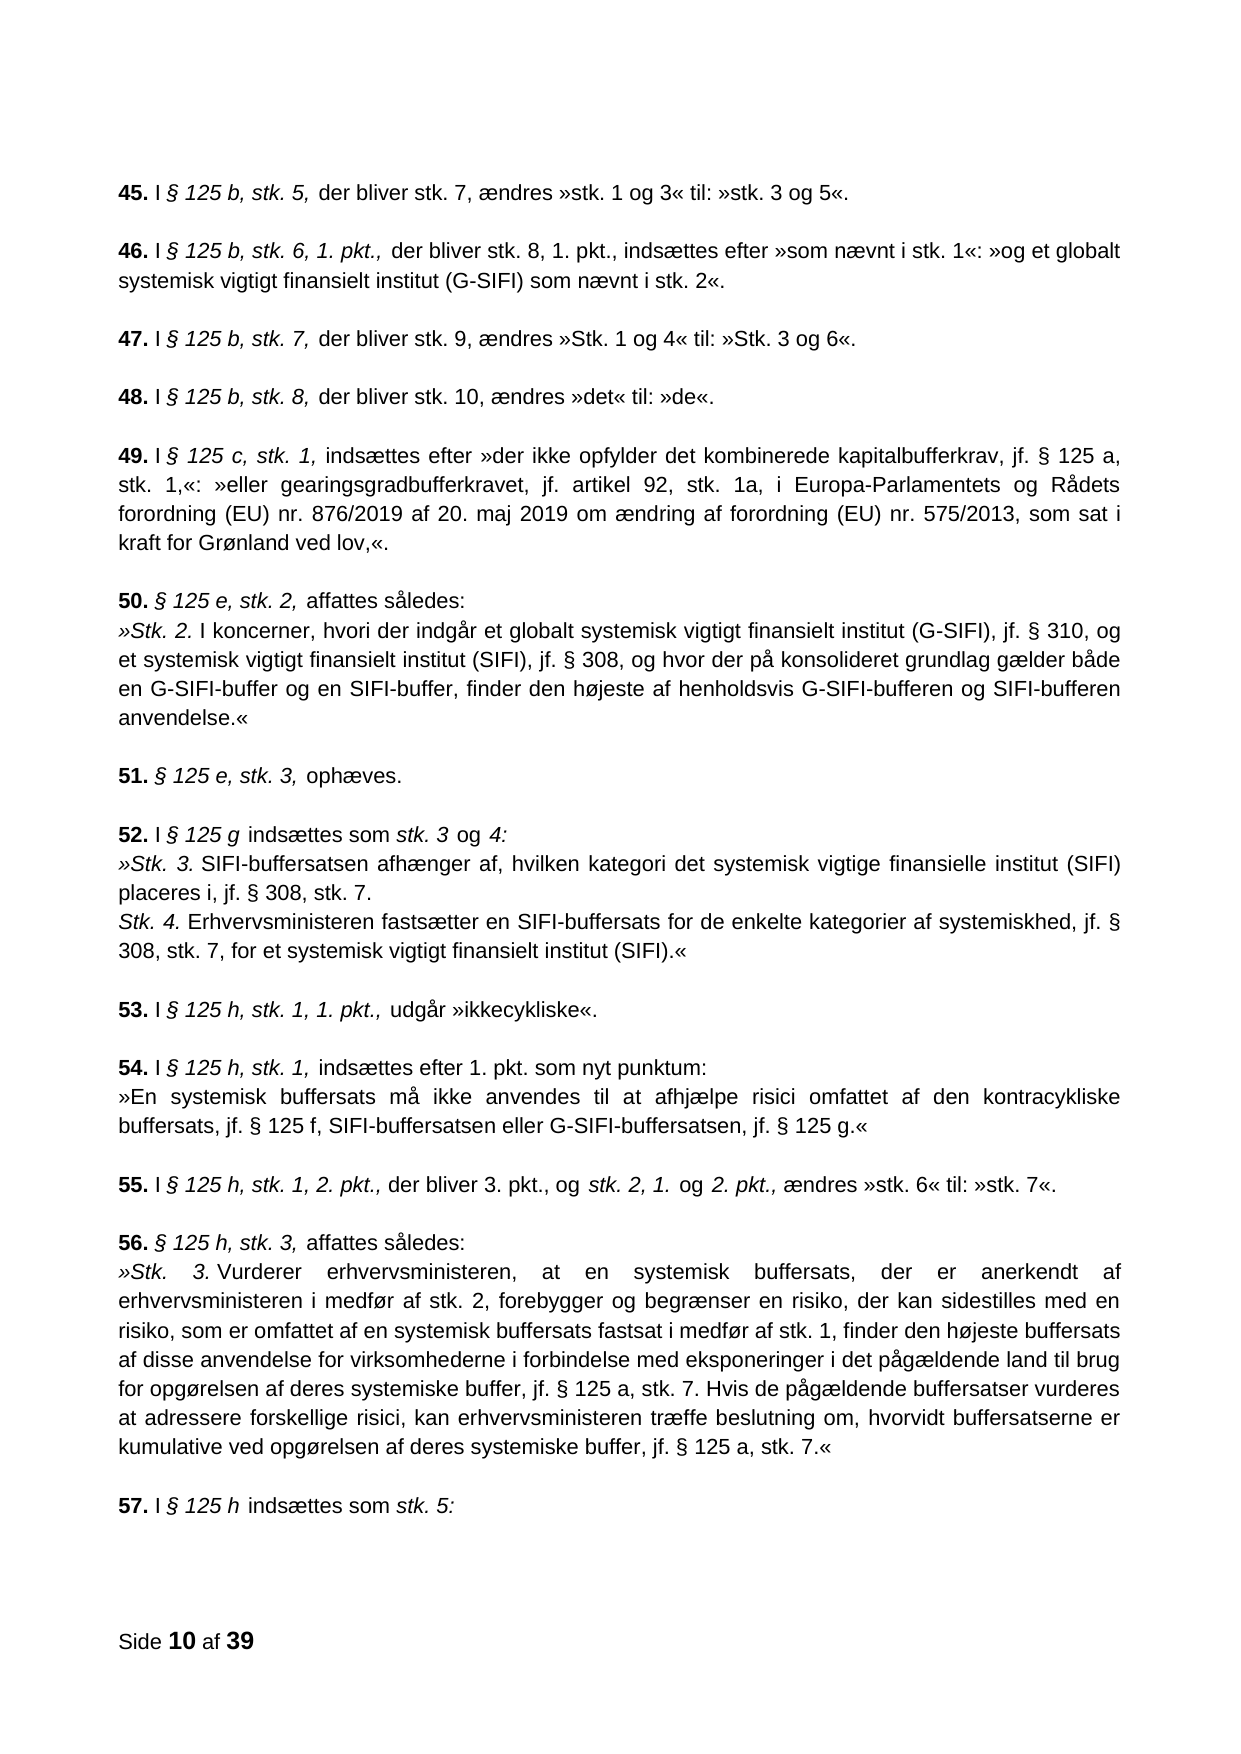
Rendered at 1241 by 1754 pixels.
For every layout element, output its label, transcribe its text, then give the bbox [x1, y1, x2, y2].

text »Stk. 2. I koncerner, hvori der indgår et globalt systemisk vigtigt finansielt institut (G-SIFI), jf. § 310, og et systemisk vigtigt finansielt institut (SIFI), jf. § 308, og hvor der på konsolideret grundlag gælder både en G-SIFI-buffer og en SIFI-buffer, finder den højeste af henholdsvis G-SIFI-bufferen og SIFI-bufferen anvendelse.« [118, 615, 1122, 731]
text 52. I § 125 g indsættes som stk. 3 og 4: [118, 819, 1122, 848]
text 57. I § 125 h indsættes som stk. 5: [118, 1490, 1122, 1519]
text 53. I § 125 h, stk. 1, 1. pkt., udgår »ikkecykliske«. [118, 994, 1122, 1023]
text 55. I § 125 h, stk. 1, 2. pkt., der bliver 3. pkt., og stk. 2, 1. og 2. pkt., ændres »stk. 6« til: »stk. 7«. [118, 1169, 1122, 1198]
text »Stk. 3. SIFI-buffersatsen afhænger af, hvilken kategori det systemisk vigtige finansielle institut (SIFI) placeres i, jf. § 308, stk. 7. [118, 848, 1122, 906]
text 50. § 125 e, stk. 2, affattes således: [118, 586, 1122, 615]
text 56. § 125 h, stk. 3, affattes således: [118, 1227, 1122, 1256]
text 54. I § 125 h, stk. 1, indsættes efter 1. pkt. som nyt punktum: [118, 1052, 1122, 1081]
text 46. I § 125 b, stk. 6, 1. pkt., der bliver stk. 8, 1. pkt., indsættes efter »som nævnt i stk. 1«: »og et globalt systemisk vigtigt finansielt institut (G-SIFI) som nævnt i stk. 2«. [118, 236, 1122, 294]
text 49. I § 125 c, stk. 1, indsættes efter »der ikke opfylder det kombinerede kapitalbufferkrav, jf. § 125 a, stk. 1,«: »eller gearingsgradbufferkravet, jf. artikel 92, stk. 1a, i Europa-Parlamentets og Rådets forordning (EU) nr. 876/2019 af 20. maj 2019 om ændring af forordning (EU) nr. 575/2013, som sat i kraft for Grønland ved lov,«. [118, 440, 1122, 556]
text 48. I § 125 b, stk. 8, der bliver stk. 10, ændres »det« til: »de«. [118, 381, 1122, 411]
text 51. § 125 e, stk. 3, ophæves. [118, 761, 1122, 790]
text 45. I § 125 b, stk. 5, der bliver stk. 7, ændres »stk. 1 og 3« til: »stk. 3 og 5«. [118, 177, 1122, 206]
text »Stk. 3. Vurderer erhvervsministeren, at en systemisk buffersats, der er anerkendt af erhvervsministeren i medfør af stk. 2, forebygger og begrænser en risiko, der kan sidestilles med en risiko, som er omfattet af en systemisk buffersats fastsat i medfør af stk. 1, finder den højeste buffersats af disse anvendelse for virksomhederne i forbindelse med eksponeringer i det pågældende land til brug for opgørelsen af deres systemiske buffer, jf. § 125 a, stk. 7. Hvis de pågældende buffersatser vurderes at adressere forskellige risici, kan erhvervsministeren træffe beslutning om, hvorvidt buffersatserne er kumulative ved opgørelsen af deres systemiske buffer, jf. § 125 a, stk. 7.« [118, 1256, 1122, 1461]
text 47. I § 125 b, stk. 7, der bliver stk. 9, ændres »Stk. 1 og 4« til: »Stk. 3 og 6«. [118, 323, 1122, 352]
text Stk. 4. Erhvervsministeren fastsætter en SIFI-buffersats for de enkelte kategorier af systemiskhed, jf. § 308, stk. 7, for et systemisk vigtigt finansielt institut (SIFI).« [118, 906, 1122, 965]
text »En systemisk buffersats må ikke anvendes til at afhjælpe risici omfattet af den kontracykliske buffersats, jf. § 125 f, SIFI-buffersatsen eller G-SIFI-buffersatsen, jf. § 125 g.« [118, 1081, 1122, 1140]
